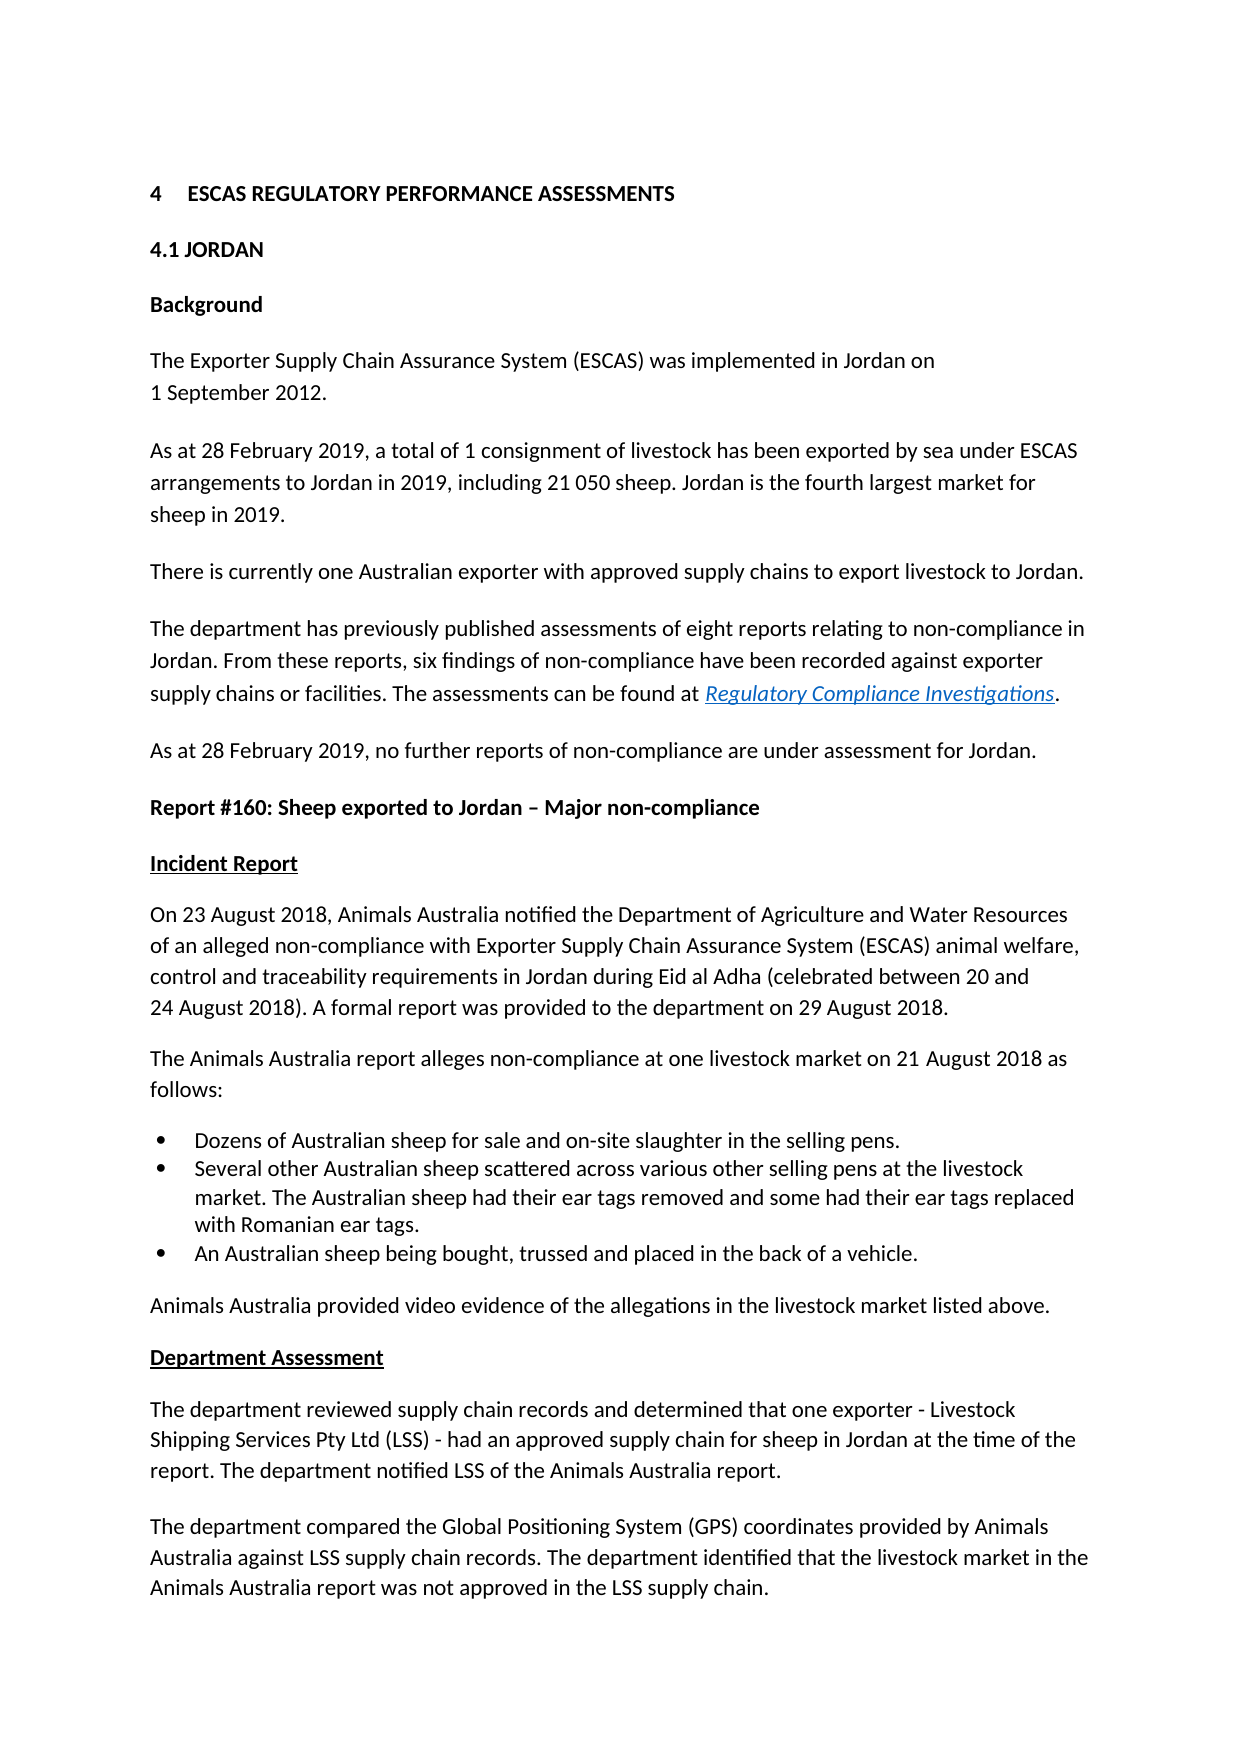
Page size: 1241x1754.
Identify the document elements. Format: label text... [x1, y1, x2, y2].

text There is currently one Australian exporter with approved supply chains to export livestock to Jordan. [150, 557, 1090, 585]
text The department has previously published assessments of eight reports relating to non-compliance in Jordan. From these reports, six findings of non-compliance have been recorded against exporter supply chains or facilities. The assessments can be found at Regulatory Compliance Investigations. [150, 614, 1090, 707]
text The Animals Australia report alleges non-compliance at one livestock market on 21 August 2018 as follows: [150, 1044, 1090, 1103]
subtitle 4.1 JORDAN [150, 235, 1090, 263]
subtitle ESCAS REGULATORY PERFORMANCE ASSESSMENTS [150, 179, 1090, 207]
text The department compared the Global Positioning System (GPS) coordinates provided by Animals Australia against LSS supply chain records. The department identified that the livestock market in the Animals Australia report was not approved in the LSS supply chain. [150, 1512, 1090, 1601]
subtitle Background [150, 291, 1090, 319]
text Animals Australia provided video evidence of the allegations in the livestock market listed above. [150, 1292, 1090, 1320]
text Incident Report [150, 849, 1090, 877]
list Several other Australian sheep scattered across various other selling pens at the livestock market. The Australian sheep had their ear tags removed and some had their ear tags replaced with Romanian ear tags. [157, 1154, 1090, 1239]
text The department reviewed supply chain records and determined that one exporter - Livestock Shipping Services Pty Ltd (LSS) - had an approved supply chain for sheep in Jordan at the time of the report. The department notified LSS of the Animals Australia report. [150, 1395, 1090, 1484]
text Department Assessment [150, 1343, 1090, 1371]
list An Australian sheep being bought, trussed and placed in the back of a vehicle. [157, 1239, 1090, 1267]
list Dozens of Australian sheep for sale and on-site slaughter in the selling pens. [157, 1127, 1090, 1154]
text The Exporter Supply Chain Assurance System (ESCAS) was implemented in Jordan on 1 September 2012. [150, 346, 1090, 407]
subtitle Report #160: Sheep exported to Jordan – Major non-compliance [150, 793, 1090, 821]
text As at 28 February 2019, a total of 1 consignment of livestock has been exported by sea under ESCAS arrangements to Jordan in 2019, including 21 050 sheep. Jordan is the fourth largest market for sheep in 2019. [150, 436, 1090, 528]
text On 23 August 2018, Animals Australia notified the Department of Agriculture and Water Resources of an alleged non-compliance with Exporter Supply Chain Assurance System (ESCAS) animal welfare, control and traceability requirements in Jordan during Eid al Adha (celebrated between 20 and 24 August 2018). A formal report was provided to the department on 29 August 2018. [150, 901, 1090, 1021]
text As at 28 February 2019, no further reports of non-compliance are under assessment for Jordan. [150, 736, 1090, 764]
